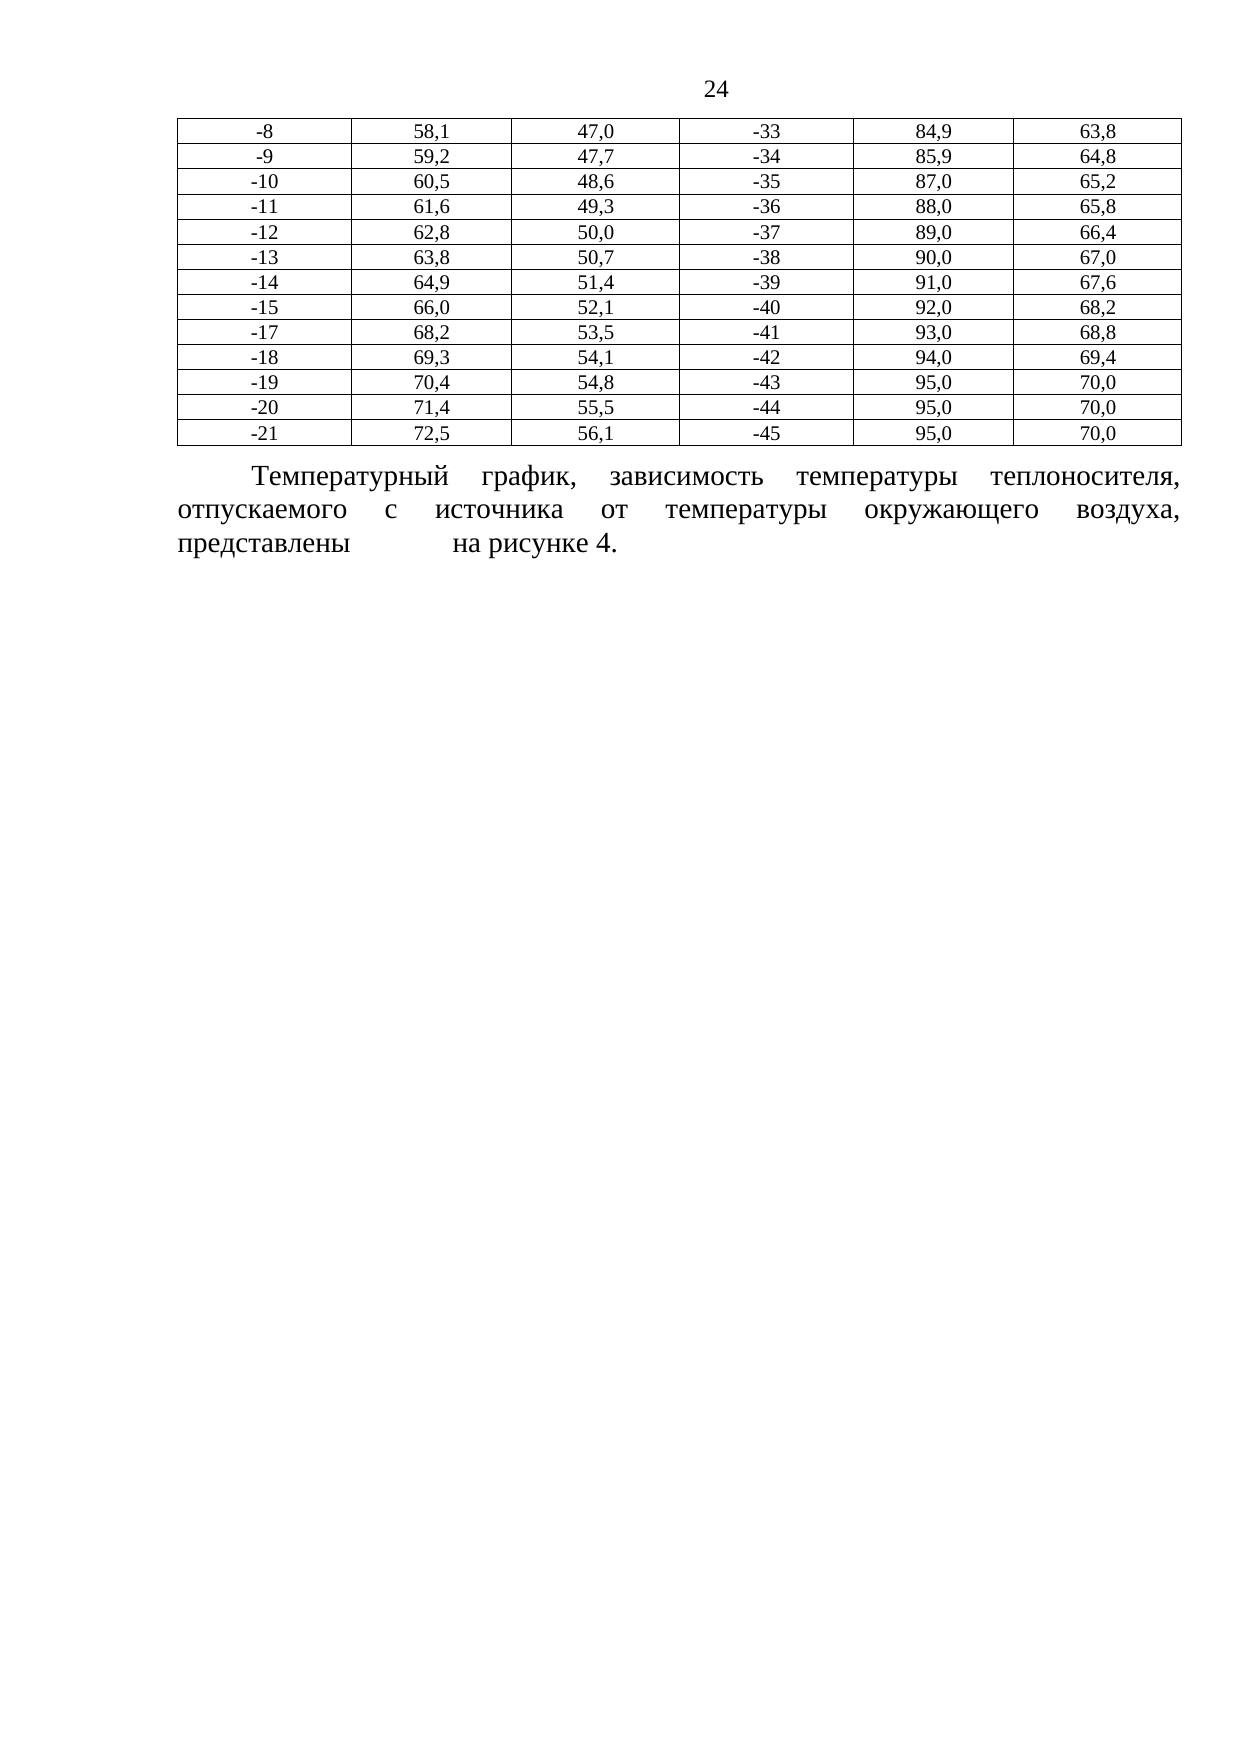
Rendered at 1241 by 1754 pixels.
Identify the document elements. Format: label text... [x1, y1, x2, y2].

table_cell -20 [178, 395, 351, 419]
table_cell 64,8 [1014, 144, 1181, 168]
table_cell -21 [178, 420, 351, 444]
table_cell 48,6 [512, 169, 679, 193]
table_cell -45 [680, 420, 853, 444]
table_cell -18 [178, 345, 351, 369]
table_cell 95,0 [854, 395, 1013, 419]
table_cell 89,0 [854, 220, 1013, 244]
table_cell -44 [680, 395, 853, 419]
table_cell 69,4 [1014, 345, 1181, 369]
table_cell 60,5 [352, 169, 511, 193]
table_cell 70,4 [352, 370, 511, 394]
table_cell 56,1 [512, 420, 679, 444]
table_cell 68,2 [352, 320, 511, 344]
table_cell 68,8 [1014, 320, 1181, 344]
table_cell 51,4 [512, 270, 679, 294]
table_cell 92,0 [854, 295, 1013, 319]
table_cell 70,0 [1014, 420, 1181, 444]
table_cell -35 [680, 169, 853, 193]
table_cell 49,3 [512, 195, 679, 218]
table_cell 95,0 [854, 420, 1013, 444]
table_cell -40 [680, 295, 853, 319]
table_cell -41 [680, 320, 853, 344]
table_cell -36 [680, 195, 853, 218]
table_cell 67,6 [1014, 270, 1181, 294]
table_cell 69,3 [352, 345, 511, 369]
text Температурный график, зависимость температуры теплоносителя, отпускаемого с источника от температуры окружающего воздуха, представлены на рисунке 4. [177, 458, 1181, 559]
table_cell -13 [178, 245, 351, 269]
table_cell -14 [178, 270, 351, 294]
table_cell 55,5 [512, 395, 679, 419]
table_cell 54,8 [512, 370, 679, 394]
table_cell -33 [680, 119, 853, 143]
table_cell -42 [680, 345, 853, 369]
table_cell 58,1 [352, 119, 511, 143]
table_cell -12 [178, 220, 351, 244]
table_cell 63,8 [352, 245, 511, 269]
table_cell 66,0 [352, 295, 511, 319]
table_cell 85,9 [854, 144, 1013, 168]
table_cell -39 [680, 270, 853, 294]
table_cell 53,5 [512, 320, 679, 344]
table_cell 50,0 [512, 220, 679, 244]
table_cell -38 [680, 245, 853, 269]
table_cell 65,8 [1014, 195, 1181, 218]
table_cell -9 [178, 144, 351, 168]
table_cell 68,2 [1014, 295, 1181, 319]
table_cell 66,4 [1014, 220, 1181, 244]
table_cell -37 [680, 220, 853, 244]
table_cell -34 [680, 144, 853, 168]
table_cell -19 [178, 370, 351, 394]
table_cell 84,9 [854, 119, 1013, 143]
table_cell 72,5 [352, 420, 511, 444]
table_cell 67,0 [1014, 245, 1181, 269]
table_cell 47,7 [512, 144, 679, 168]
table_cell -17 [178, 320, 351, 344]
table_cell -43 [680, 370, 853, 394]
table_cell 88,0 [854, 195, 1013, 218]
table_cell 91,0 [854, 270, 1013, 294]
table_cell 63,8 [1014, 119, 1181, 143]
table_cell -15 [178, 295, 351, 319]
table_cell -10 [178, 169, 351, 193]
table_cell 64,9 [352, 270, 511, 294]
table_cell 70,0 [1014, 395, 1181, 419]
table_cell 93,0 [854, 320, 1013, 344]
table_cell 62,8 [352, 220, 511, 244]
table_cell -8 [178, 119, 351, 143]
table_cell -11 [178, 195, 351, 218]
table_cell 95,0 [854, 370, 1013, 394]
table_cell 65,2 [1014, 169, 1181, 193]
table_cell 52,1 [512, 295, 679, 319]
table_cell 59,2 [352, 144, 511, 168]
table_cell 61,6 [352, 195, 511, 218]
table_cell 70,0 [1014, 370, 1181, 394]
table_cell 71,4 [352, 395, 511, 419]
table_cell 47,0 [512, 119, 679, 143]
table_cell 90,0 [854, 245, 1013, 269]
table_cell 94,0 [854, 345, 1013, 369]
table_cell 54,1 [512, 345, 679, 369]
table_cell 87,0 [854, 169, 1013, 193]
table_cell 50,7 [512, 245, 679, 269]
